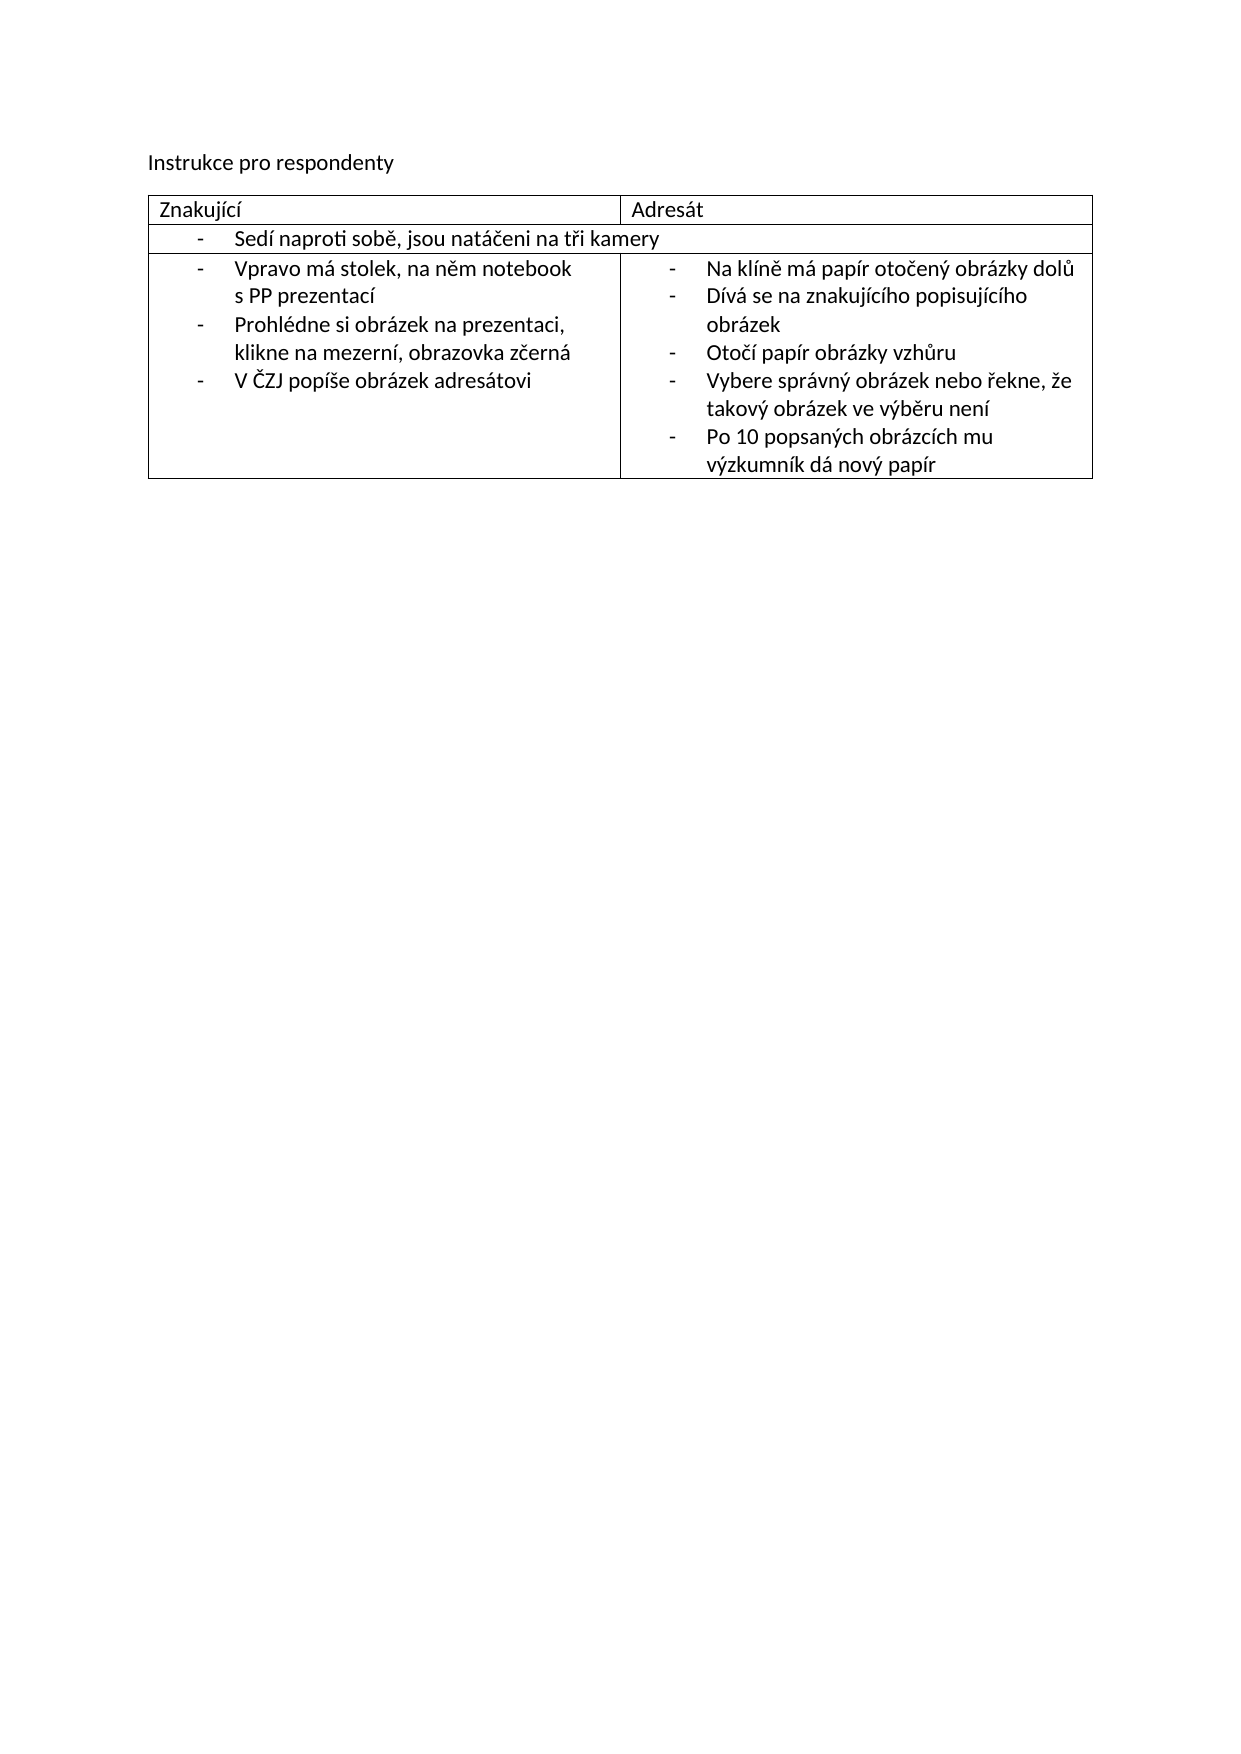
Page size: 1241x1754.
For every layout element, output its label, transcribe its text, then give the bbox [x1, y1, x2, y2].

table_cell Na klíně má papír otočený obrázky dolů Dívá se na znakujícího popisujícího obrázek Otočí papír obrázky vzhůru Vybere správný obrázek nebo řekne, že takový obrázek ve výběru není Po 10 popsaných obrázcích mu výzkumník dá nový papír [621, 254, 1092, 478]
table_header Znakující [149, 196, 620, 223]
text Instrukce pro respondenty [148, 148, 1093, 176]
table_cell Vpravo má stolek, na něm notebook s PP prezentací Prohlédne si obrázek na prezentaci, klikne na mezerní, obrazovka zčerná V ČZJ popíše obrázek adresátovi [149, 254, 620, 478]
table_header Adresát [621, 196, 1092, 223]
table_cell Sedí naproti sobě, jsou natáčeni na tři kamery [149, 225, 1092, 253]
